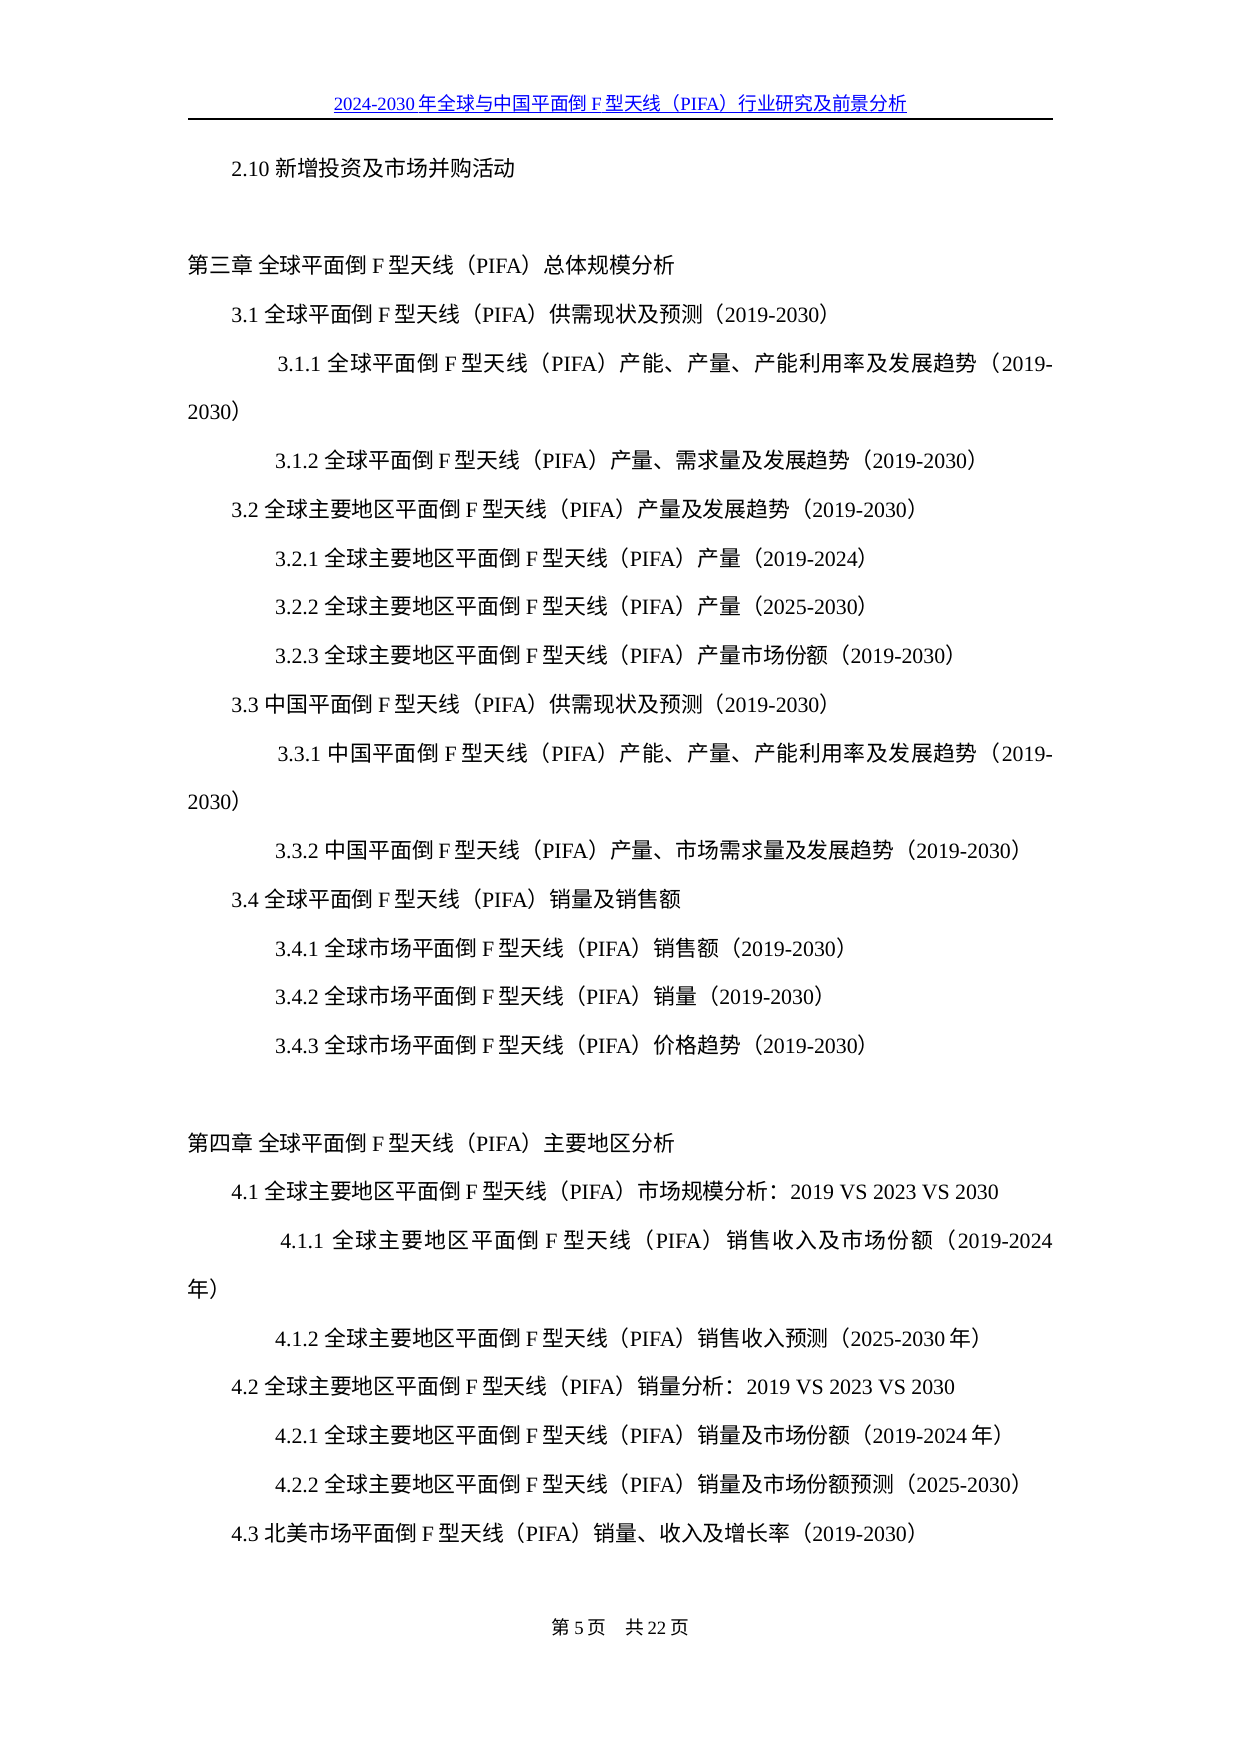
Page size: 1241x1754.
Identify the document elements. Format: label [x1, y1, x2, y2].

text [187, 150, 1053, 1548]
